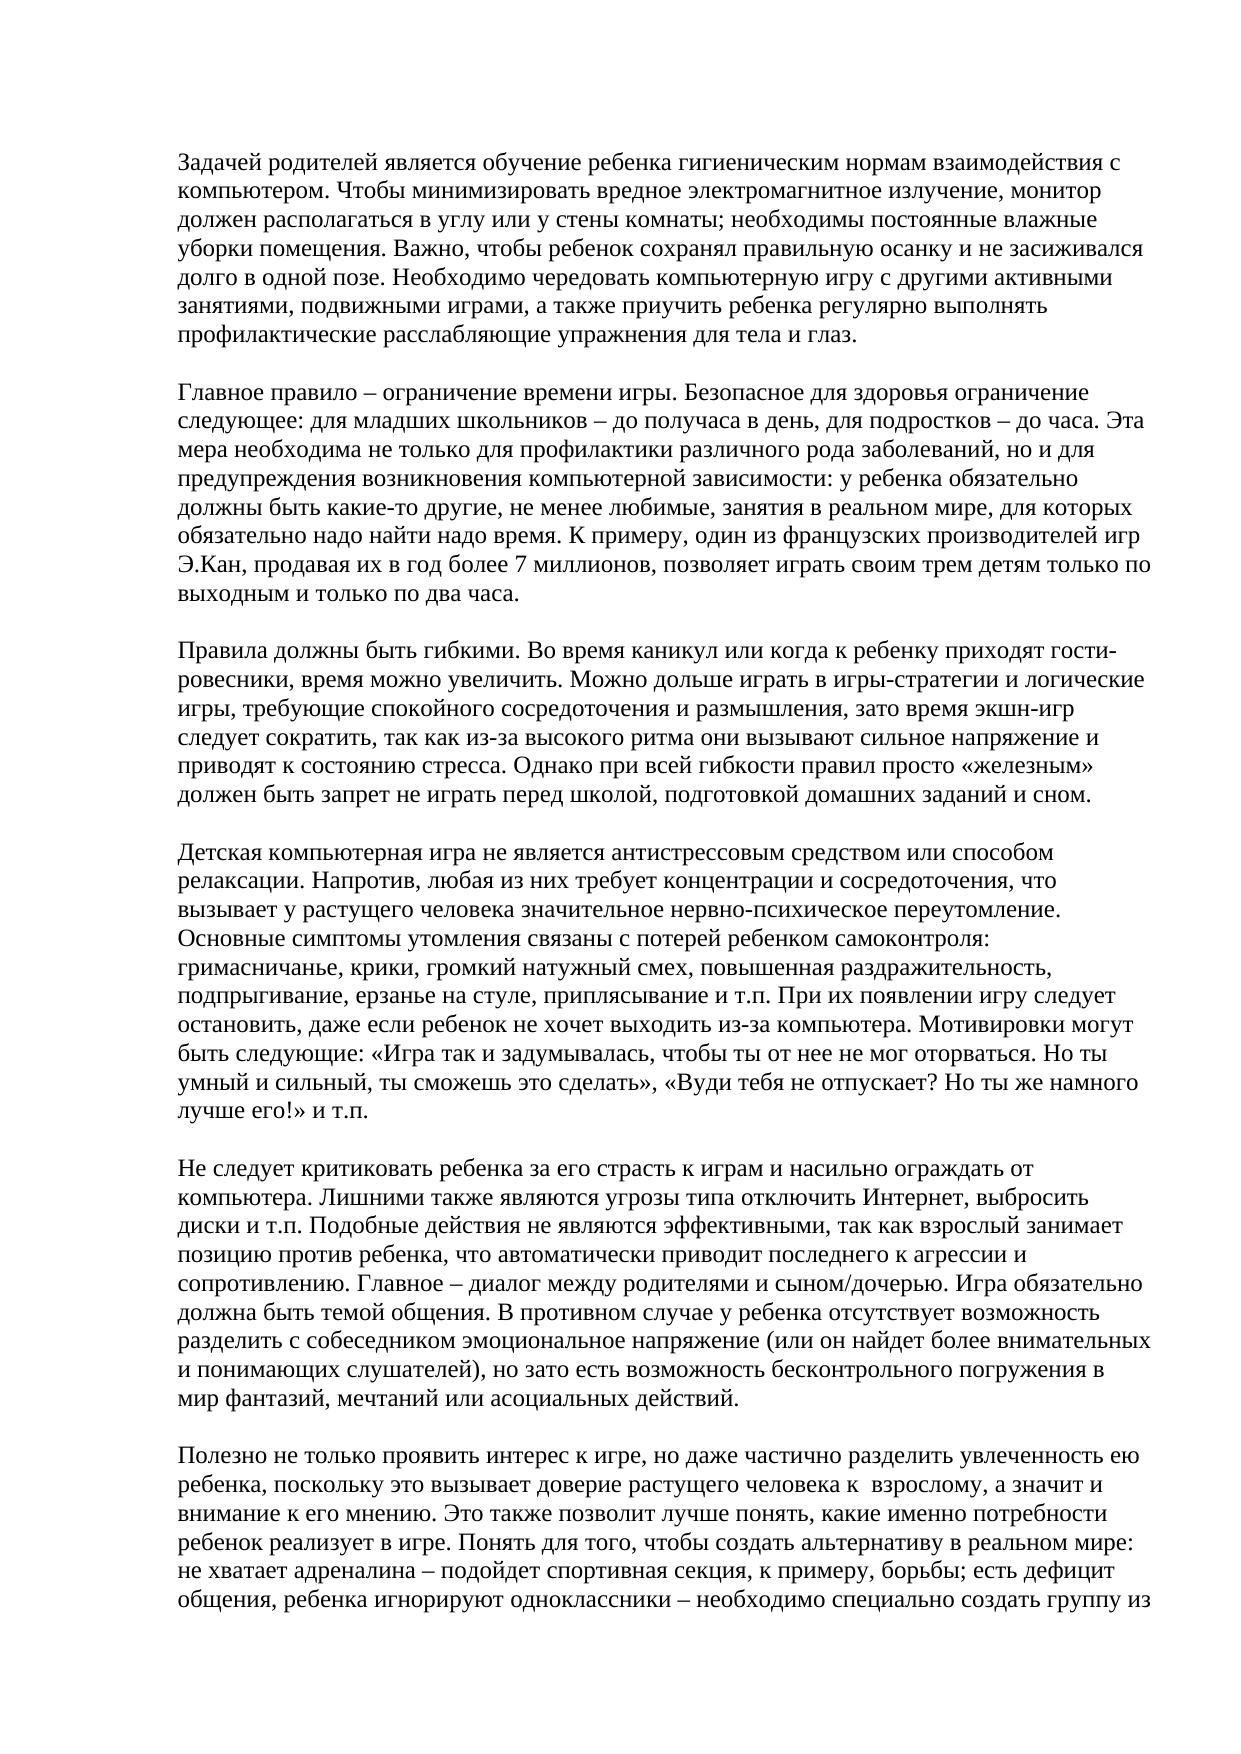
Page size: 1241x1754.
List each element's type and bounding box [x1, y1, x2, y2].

text [177, 118, 1152, 1613]
